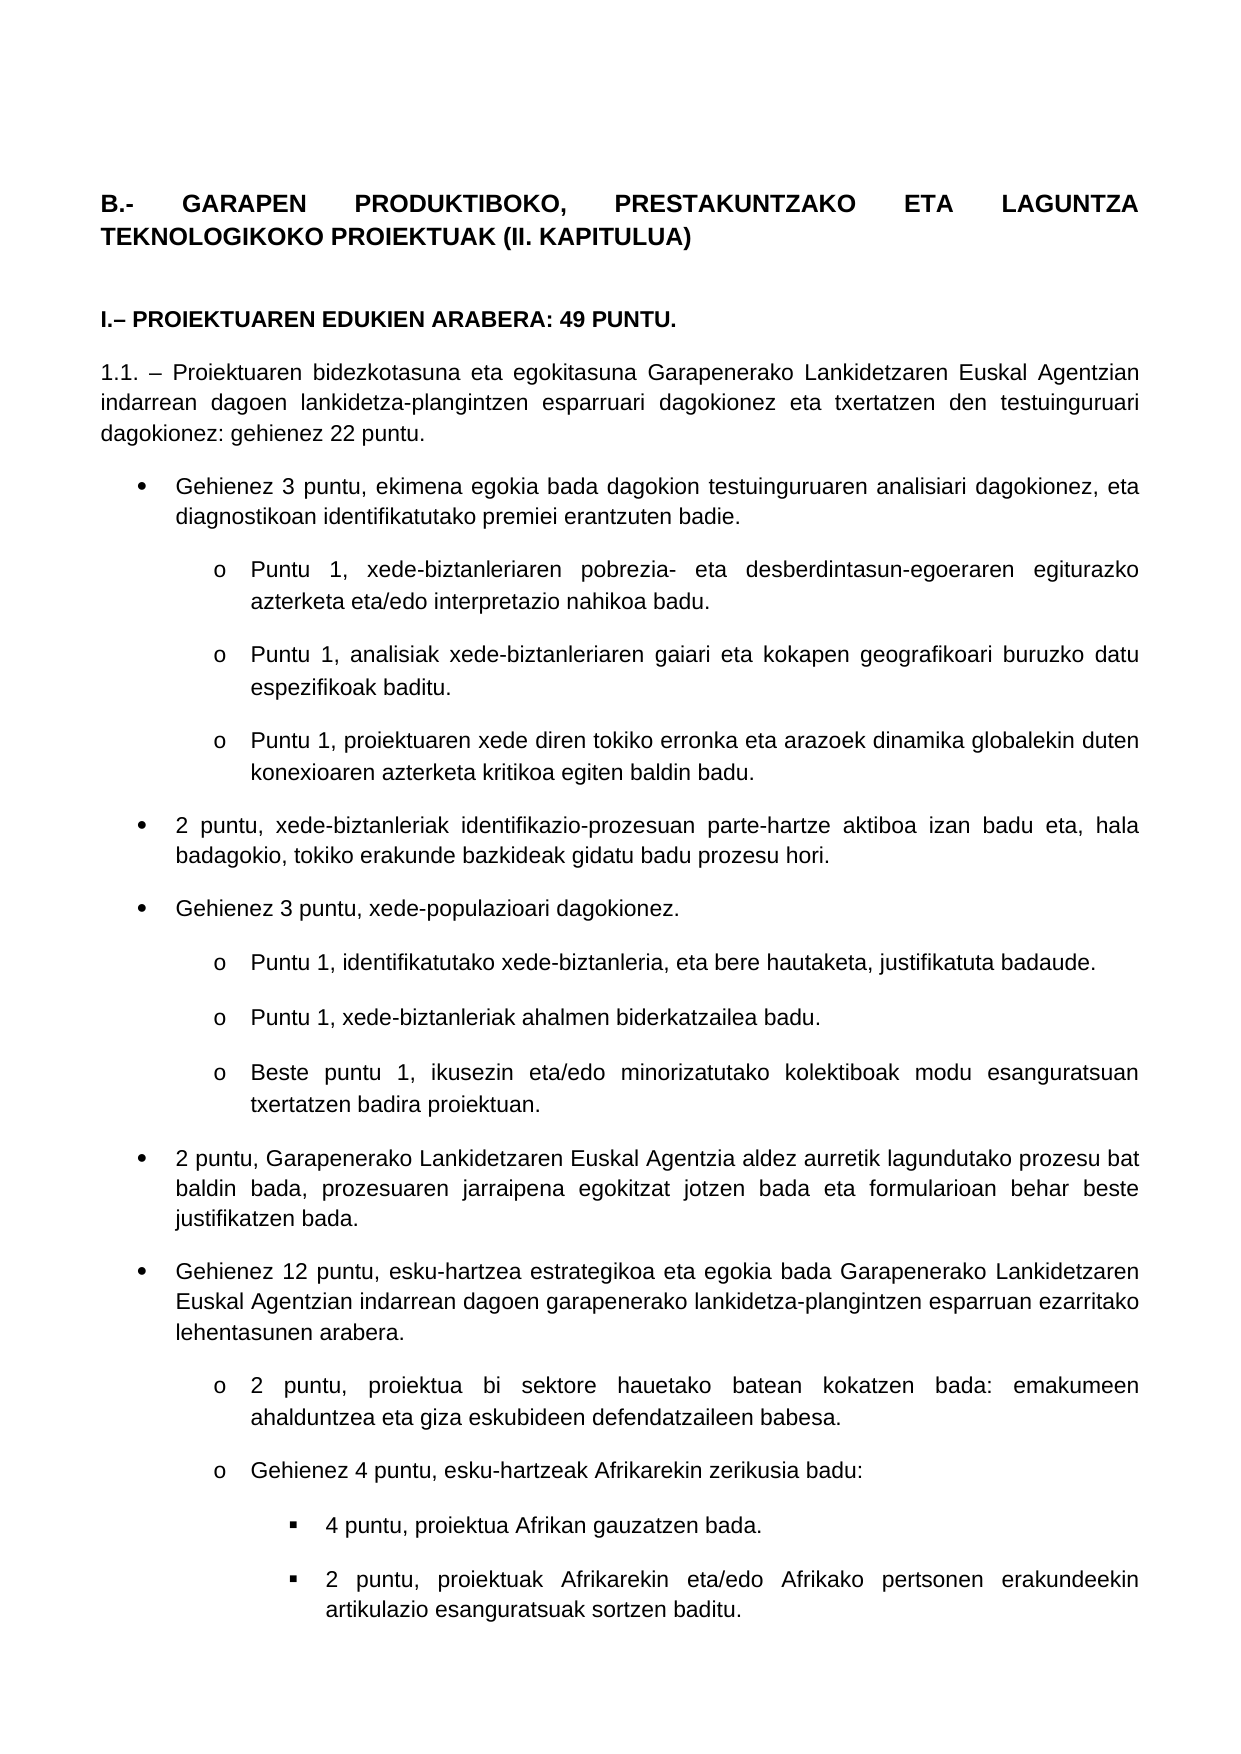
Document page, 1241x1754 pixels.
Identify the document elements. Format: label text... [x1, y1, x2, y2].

list Puntu 1, xede-biztanleriak ahalmen biderkatzailea badu. [213, 1004, 1140, 1032]
list Gehienez 12 puntu, esku-hartzea estrategikoa eta egokia bada Garapenerako Lankidetzaren Euskal Agentzian indarrean dagoen garapenerako lankidetza-plangintzen esparruan ezarritako lehentasunen arabera. [138, 1258, 1140, 1345]
list Gehienez 3 puntu, ekimena egokia bada dagokion testuinguruaren analisiari dagokionez, eta diagnostikoan identifikatutako premiei erantzuten badie. [138, 473, 1140, 529]
list 4 puntu, proiektua Afrikan gauzatzen bada. [288, 1512, 1140, 1539]
list Gehienez 3 puntu, xede-populazioari dagokionez. [138, 895, 1140, 922]
list 2 puntu, proiektua bi sektore hauetako batean kokatzen bada: emakumeen ahalduntzea eta giza eskubideen defendatzaileen babesa. [213, 1372, 1140, 1430]
list 2 puntu, xede-biztanleriak identifikazio-prozesuan parte-hartze aktiboa izan badu eta, hala badagokio, tokiko erakunde bazkideak gidatu badu prozesu hori. [138, 812, 1140, 868]
list Beste puntu 1, ikusezin eta/edo minorizatutako kolektiboak modu esanguratsuan txertatzen badira proiektuan. [213, 1059, 1140, 1118]
list Gehienez 4 puntu, esku-hartzeak Afrikarekin zerikusia badu: [213, 1457, 1140, 1485]
list Puntu 1, analisiak xede-biztanleriaren gaiari eta kokapen geografikoari buruzko datu espezifikoak baditu. [213, 641, 1140, 700]
list Puntu 1, identifikatutako xede-biztanleria, eta bere hautaketa, justifikatuta badaude. [213, 948, 1140, 977]
text B.- GARAPEN PRODUKTIBOKO, PRESTAKUNTZAKO ETA LAGUNTZA TEKNOLOGIKOKO PROIEKTUAK (II. KAPITULUA) [100, 189, 1140, 251]
list 2 puntu, Garapenerako Lankidetzaren Euskal Agentzia aldez aurretik lagundutako prozesu bat baldin bada, prozesuaren jarraipena egokitzat jotzen bada eta formularioan behar beste justifikatzen bada. [138, 1144, 1140, 1231]
list Puntu 1, proiektuaren xede diren tokiko erronka eta arazoek dinamika globalekin duten konexioaren azterketa kritikoa egiten baldin badu. [213, 727, 1140, 785]
text I.– PROIEKTUAREN EDUKIEN ARABERA: 49 PUNTU. [100, 306, 1140, 332]
list Puntu 1, xede-biztanleriaren pobrezia- eta desberdintasun-egoeraren egiturazko azterketa eta/edo interpretazio nahikoa badu. [213, 556, 1140, 614]
text 1.1. – Proiektuaren bidezkotasuna eta egokitasuna Garapenerako Lankidetzaren Euskal Agentzian indarrean dagoen lankidetza-plangintzen esparruari dagokionez eta txertatzen den testuinguruari dagokionez: gehienez 22 puntu. [100, 359, 1140, 446]
list 2 puntu, proiektuak Afrikarekin eta/edo Afrikako pertsonen erakundeekin artikulazio esanguratsuak sortzen baditu. [288, 1566, 1140, 1622]
